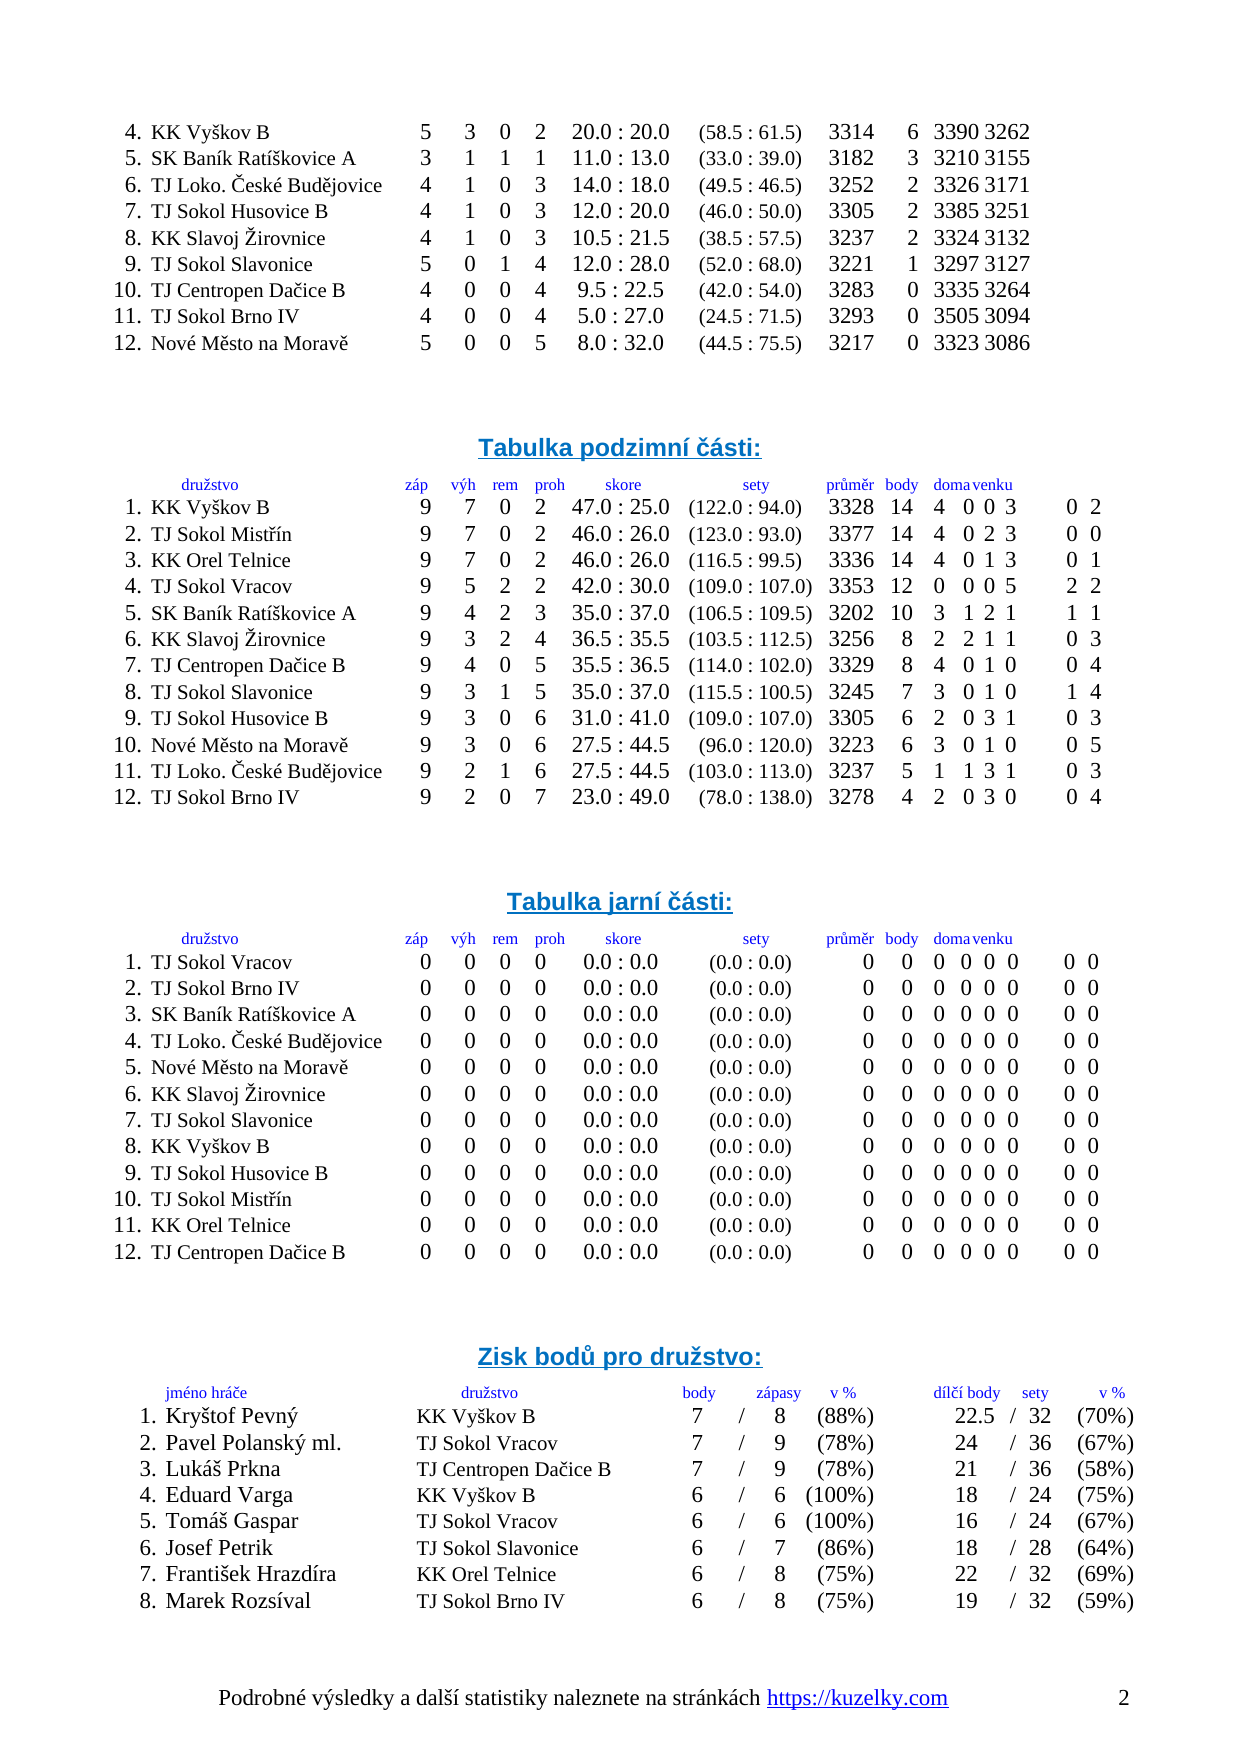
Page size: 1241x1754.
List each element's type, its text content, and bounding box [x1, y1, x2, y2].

text 4. TJ Loko. České Budějovice 0 0 0 0 0.0 : 0.0 (0.0 : 0.0) 0 0 0 0 0 0 0 0 [106, 1027, 1134, 1053]
text 5. SK Baník Ratíškovice A 9 4 2 3 35.0 : 37.0 (106.5 : 109.5) 3202 10 3 1 2 1 1 1 [106, 599, 1134, 625]
text 8. TJ Sokol Slavonice 9 3 1 5 35.0 : 37.0 (115.5 : 100.5) 3245 7 3 0 1 0 1 4 [106, 678, 1134, 704]
text 11. KK Orel Telnice 0 0 0 0 0.0 : 0.0 (0.0 : 0.0) 0 0 0 0 0 0 0 0 [106, 1211, 1134, 1238]
text 5. SK Baník Ratíškovice A 3 1 1 1 11.0 : 13.0 (33.0 : 39.0) 3182 3 3210 3155 [106, 144, 1134, 171]
text 7. TJ Sokol Slavonice 0 0 0 0 0.0 : 0.0 (0.0 : 0.0) 0 0 0 0 0 0 0 0 [106, 1106, 1134, 1132]
text družstvo záp výh rem proh skore sety průměr body doma venku [106, 929, 1134, 948]
text 11. TJ Loko. České Budějovice 9 2 1 6 27.5 : 44.5 (103.0 : 113.0) 3237 5 1 1 3 1 0 3 [106, 757, 1134, 783]
text 12. TJ Centropen Dačice B 0 0 0 0 0.0 : 0.0 (0.0 : 0.0) 0 0 0 0 0 0 0 0 [106, 1238, 1134, 1264]
text 6. Josef Petrik TJ Sokol Slavonice 6 / 7 (86%) 18 / 28 (64%) [106, 1534, 1134, 1560]
text 10. TJ Sokol Mistřín 0 0 0 0 0.0 : 0.0 (0.0 : 0.0) 0 0 0 0 0 0 0 0 [106, 1185, 1134, 1211]
text Zisk bodů pro družstvo: [94, 1342, 1145, 1371]
text 3. SK Baník Ratíškovice A 0 0 0 0 0.0 : 0.0 (0.0 : 0.0) 0 0 0 0 0 0 0 0 [106, 1001, 1134, 1027]
text 7. František Hrazdíra KK Orel Telnice 6 / 8 (75%) 22 / 32 (69%) [106, 1560, 1134, 1587]
text 2. TJ Sokol Mistřín 9 7 0 2 46.0 : 26.0 (123.0 : 93.0) 3377 14 4 0 2 3 0 0 [106, 520, 1134, 546]
text družstvo záp výh rem proh skore sety průměr body doma venku [106, 474, 1134, 493]
text 5. Tomáš Gaspar TJ Sokol Vracov 6 / 6 (100%) 16 / 24 (67%) [106, 1508, 1134, 1534]
text 8. KK Slavoj Žirovnice 4 1 0 3 10.5 : 21.5 (38.5 : 57.5) 3237 2 3324 3132 [106, 223, 1134, 250]
text 7. TJ Sokol Husovice B 4 1 0 3 12.0 : 20.0 (46.0 : 50.0) 3305 2 3385 3251 [106, 197, 1134, 223]
text 4. TJ Sokol Vracov 9 5 2 2 42.0 : 30.0 (109.0 : 107.0) 3353 12 0 0 0 5 2 2 [106, 572, 1134, 599]
text 5. Nové Město na Moravě 0 0 0 0 0.0 : 0.0 (0.0 : 0.0) 0 0 0 0 0 0 0 0 [106, 1053, 1134, 1079]
text 1. TJ Sokol Vracov 0 0 0 0 0.0 : 0.0 (0.0 : 0.0) 0 0 0 0 0 0 0 0 [106, 948, 1134, 974]
text 10. TJ Centropen Dačice B 4 0 0 4 9.5 : 22.5 (42.0 : 54.0) 3283 0 3335 3264 [106, 276, 1134, 303]
text 6. KK Slavoj Žirovnice 9 3 2 4 36.5 : 35.5 (103.5 : 112.5) 3256 8 2 2 1 1 0 3 [106, 625, 1134, 652]
text 1. KK Vyškov B 9 7 0 2 47.0 : 25.0 (122.0 : 94.0) 3328 14 4 0 0 3 0 2 [106, 493, 1134, 520]
text 2. TJ Sokol Brno IV 0 0 0 0 0.0 : 0.0 (0.0 : 0.0) 0 0 0 0 0 0 0 0 [106, 974, 1134, 1001]
text 9. TJ Sokol Husovice B 0 0 0 0 0.0 : 0.0 (0.0 : 0.0) 0 0 0 0 0 0 0 0 [106, 1159, 1134, 1185]
text Tabulka jarní části: [94, 887, 1145, 916]
text 12. Nové Město na Moravě 5 0 0 5 8.0 : 32.0 (44.5 : 75.5) 3217 0 3323 3086 [106, 329, 1134, 355]
text 1. Kryštof Pevný KK Vyškov B 7 / 8 (88%) 22.5 / 32 (70%) [106, 1402, 1134, 1428]
text 8. Marek Rozsíval TJ Sokol Brno IV 6 / 8 (75%) 19 / 32 (59%) [106, 1587, 1134, 1613]
text jméno hráče družstvo body zápasy v % dílčí body sety v % [106, 1383, 1134, 1402]
text 7. TJ Centropen Dačice B 9 4 0 5 35.5 : 36.5 (114.0 : 102.0) 3329 8 4 0 1 0 0 4 [106, 652, 1134, 678]
text 4. Eduard Varga KK Vyškov B 6 / 6 (100%) 18 / 24 (75%) [106, 1481, 1134, 1508]
text Tabulka podzimní části: [94, 433, 1145, 462]
text 10. Nové Město na Moravě 9 3 0 6 27.5 : 44.5 (96.0 : 120.0) 3223 6 3 0 1 0 0 5 [106, 731, 1134, 757]
text 4. KK Vyškov B 5 3 0 2 20.0 : 20.0 (58.5 : 61.5) 3314 6 3390 3262 [106, 118, 1134, 144]
text 6. KK Slavoj Žirovnice 0 0 0 0 0.0 : 0.0 (0.0 : 0.0) 0 0 0 0 0 0 0 0 [106, 1079, 1134, 1106]
text 9. TJ Sokol Husovice B 9 3 0 6 31.0 : 41.0 (109.0 : 107.0) 3305 6 2 0 3 1 0 3 [106, 704, 1134, 731]
text 8. KK Vyškov B 0 0 0 0 0.0 : 0.0 (0.0 : 0.0) 0 0 0 0 0 0 0 0 [106, 1132, 1134, 1159]
text 2. Pavel Polanský ml. TJ Sokol Vracov 7 / 9 (78%) 24 / 36 (67%) [106, 1428, 1134, 1455]
text 12. TJ Sokol Brno IV 9 2 0 7 23.0 : 49.0 (78.0 : 138.0) 3278 4 2 0 3 0 0 4 [106, 783, 1134, 810]
text 11. TJ Sokol Brno IV 4 0 0 4 5.0 : 27.0 (24.5 : 71.5) 3293 0 3505 3094 [106, 303, 1134, 329]
text 3. KK Orel Telnice 9 7 0 2 46.0 : 26.0 (116.5 : 99.5) 3336 14 4 0 1 3 0 1 [106, 546, 1134, 572]
text 3. Lukáš Prkna TJ Centropen Dačice B 7 / 9 (78%) 21 / 36 (58%) [106, 1455, 1134, 1481]
text 9. TJ Sokol Slavonice 5 0 1 4 12.0 : 28.0 (52.0 : 68.0) 3221 1 3297 3127 [106, 250, 1134, 276]
text 6. TJ Loko. České Budějovice 4 1 0 3 14.0 : 18.0 (49.5 : 46.5) 3252 2 3326 3171 [106, 171, 1134, 197]
